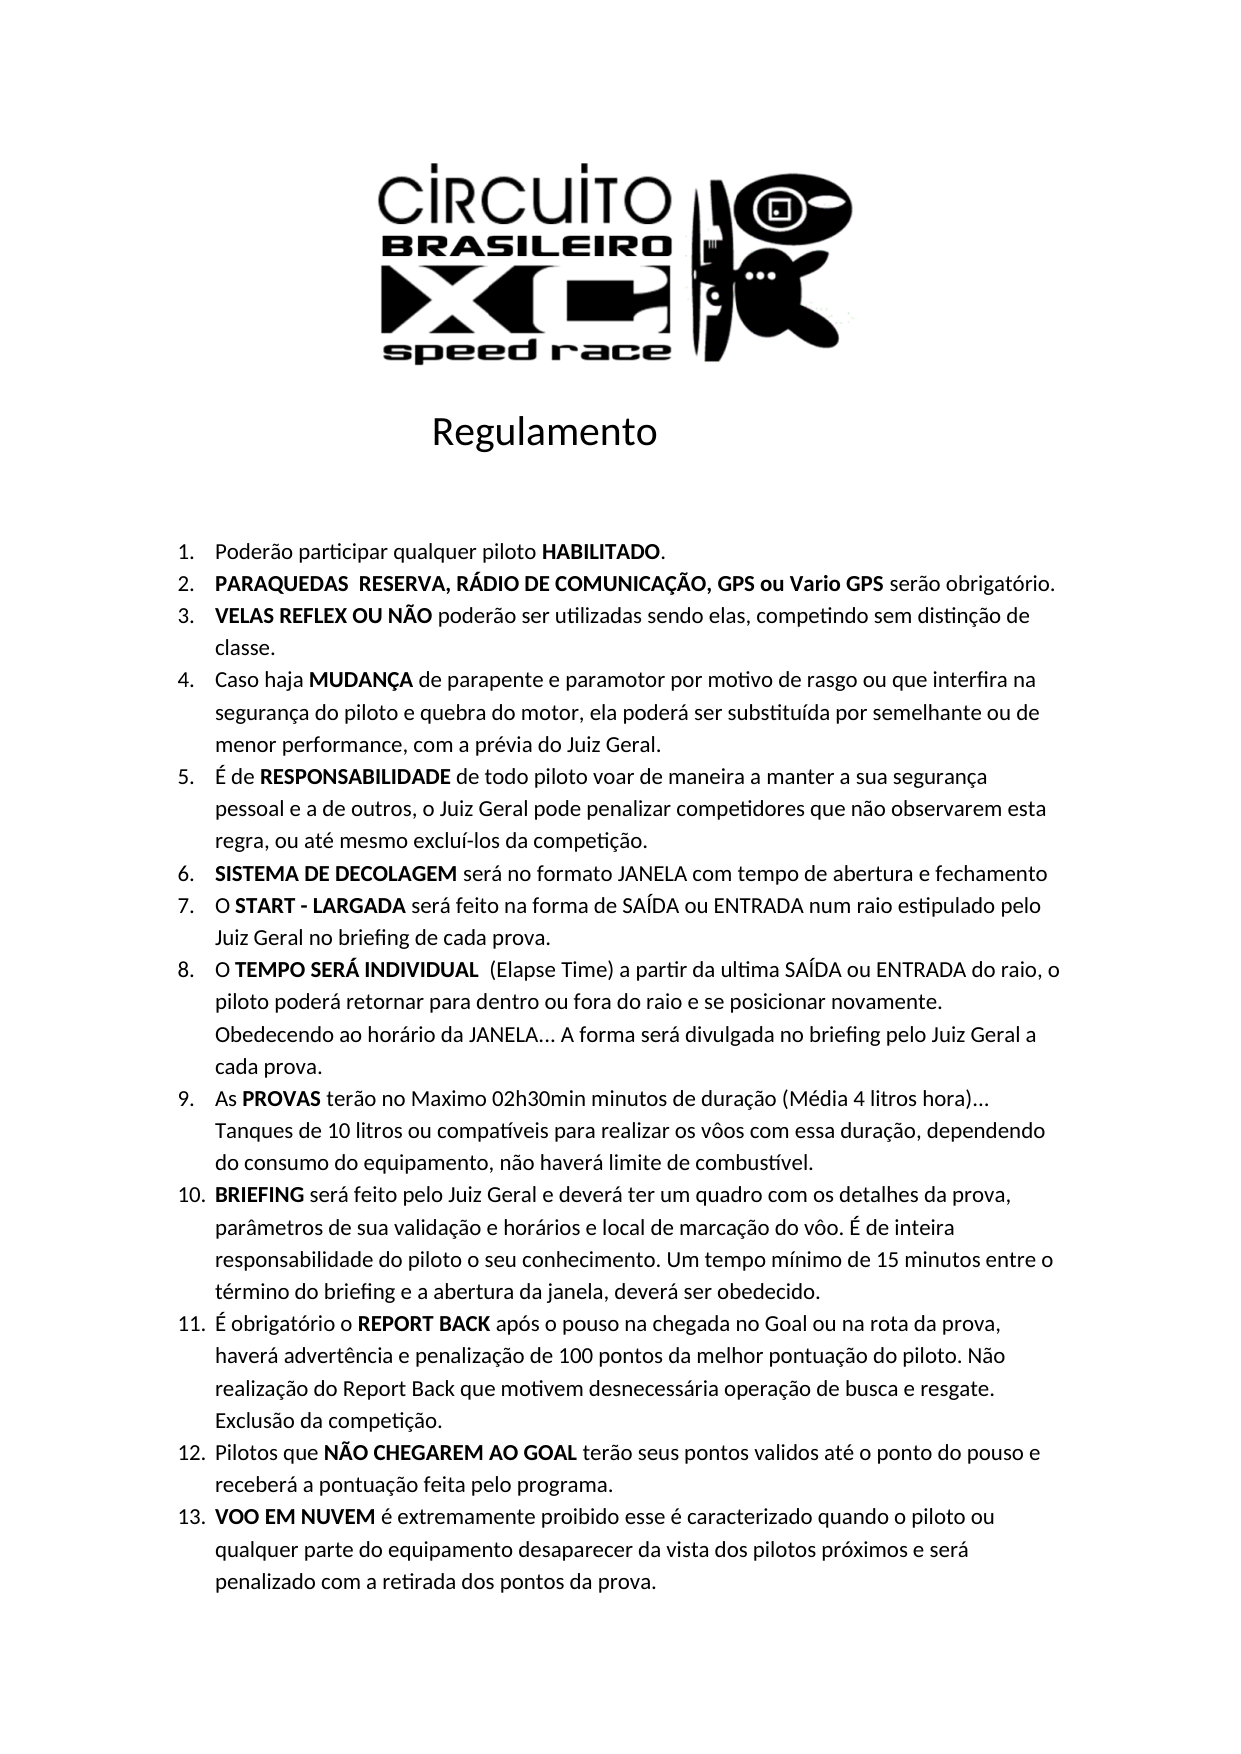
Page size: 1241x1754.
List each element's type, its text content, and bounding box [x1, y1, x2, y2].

list PARAQUEDAS RESERVA, RÁDIO DE COMUNICAÇÃO, GPS ou Vario GPS serão obrigatório. [177, 569, 1063, 597]
picture [365, 147, 860, 377]
list Caso haja MUDANÇA de parapente e paramotor por motivo de rasgo ou que interfira na segurança do piloto e quebra do motor, ela poderá ser substituída por semelhante ou de menor performance, com a prévia do Juiz Geral. [177, 666, 1063, 758]
list VOO EM NUVEM é extremamente proibido esse é caracterizado quando o piloto ou qualquer parte do equipamento desaparecer da vista dos pilotos próximos e será penalizado com a retirada dos pontos da prova. [177, 1502, 1063, 1595]
list É obrigatório o REPORT BACK após o pouso na chegada no Goal ou na rota da prova, haverá advertência e penalização de 100 pontos da melhor pontuação do piloto. Não realização do Report Back que motivem desnecessária operação de busca e resgate. Exclusão da competição. [177, 1309, 1063, 1434]
list É de RESPONSABILIDADE de todo piloto voar de maneira a manter a sua segurança pessoal e a de outros, o Juiz Geral pode penalizar competidores que não observarem esta regra, ou até mesmo excluí-los da competição. [177, 762, 1063, 854]
list As PROVAS terão no Maximo 02h30min minutos de duração (Média 4 litros hora)... Tanques de 10 litros ou compatíveis para realizar os vôos com essa duração, dependendo do consumo do equipamento, não haverá limite de combustível. [177, 1084, 1063, 1176]
list Pilotos que NÃO CHEGAREM AO GOAL terão seus pontos validos até o ponto do pouso e receberá a pontuação feita pelo programa. [177, 1438, 1063, 1498]
list BRIEFING será feito pelo Juiz Geral e deverá ter um quadro com os detalhes da prova, parâmetros de sua validação e horários e local de marcação do vôo. É de inteira responsabilidade do piloto o seu conhecimento. Um tempo mínimo de 15 minutos entre o término do briefing e a abertura da janela, deverá ser obedecido. [177, 1181, 1063, 1305]
list SISTEMA DE DECOLAGEM será no formato JANELA com tempo de abertura e fechamento [177, 859, 1063, 887]
list O START - LARGADA será feito na forma de SAÍDA ou ENTRADA num raio estipulado pelo Juiz Geral no briefing de cada prova. [177, 891, 1063, 951]
list VELAS REFLEX OU NÃO poderão ser utilizadas sendo elas, competindo sem distinção de classe. [177, 601, 1063, 661]
list Poderão participar qualquer piloto HABILITADO. [177, 537, 1063, 565]
text Regulamento [177, 404, 1063, 455]
list O TEMPO SERÁ INDIVIDUAL (Elapse Time) a partir da ultima SAÍDA ou ENTRADA do raio, o piloto poderá retornar para dentro ou fora do raio e se posicionar novamente. Obedecendo ao horário da JANELA... A forma será divulgada no briefing pelo Juiz Geral a cada prova. [177, 955, 1063, 1080]
